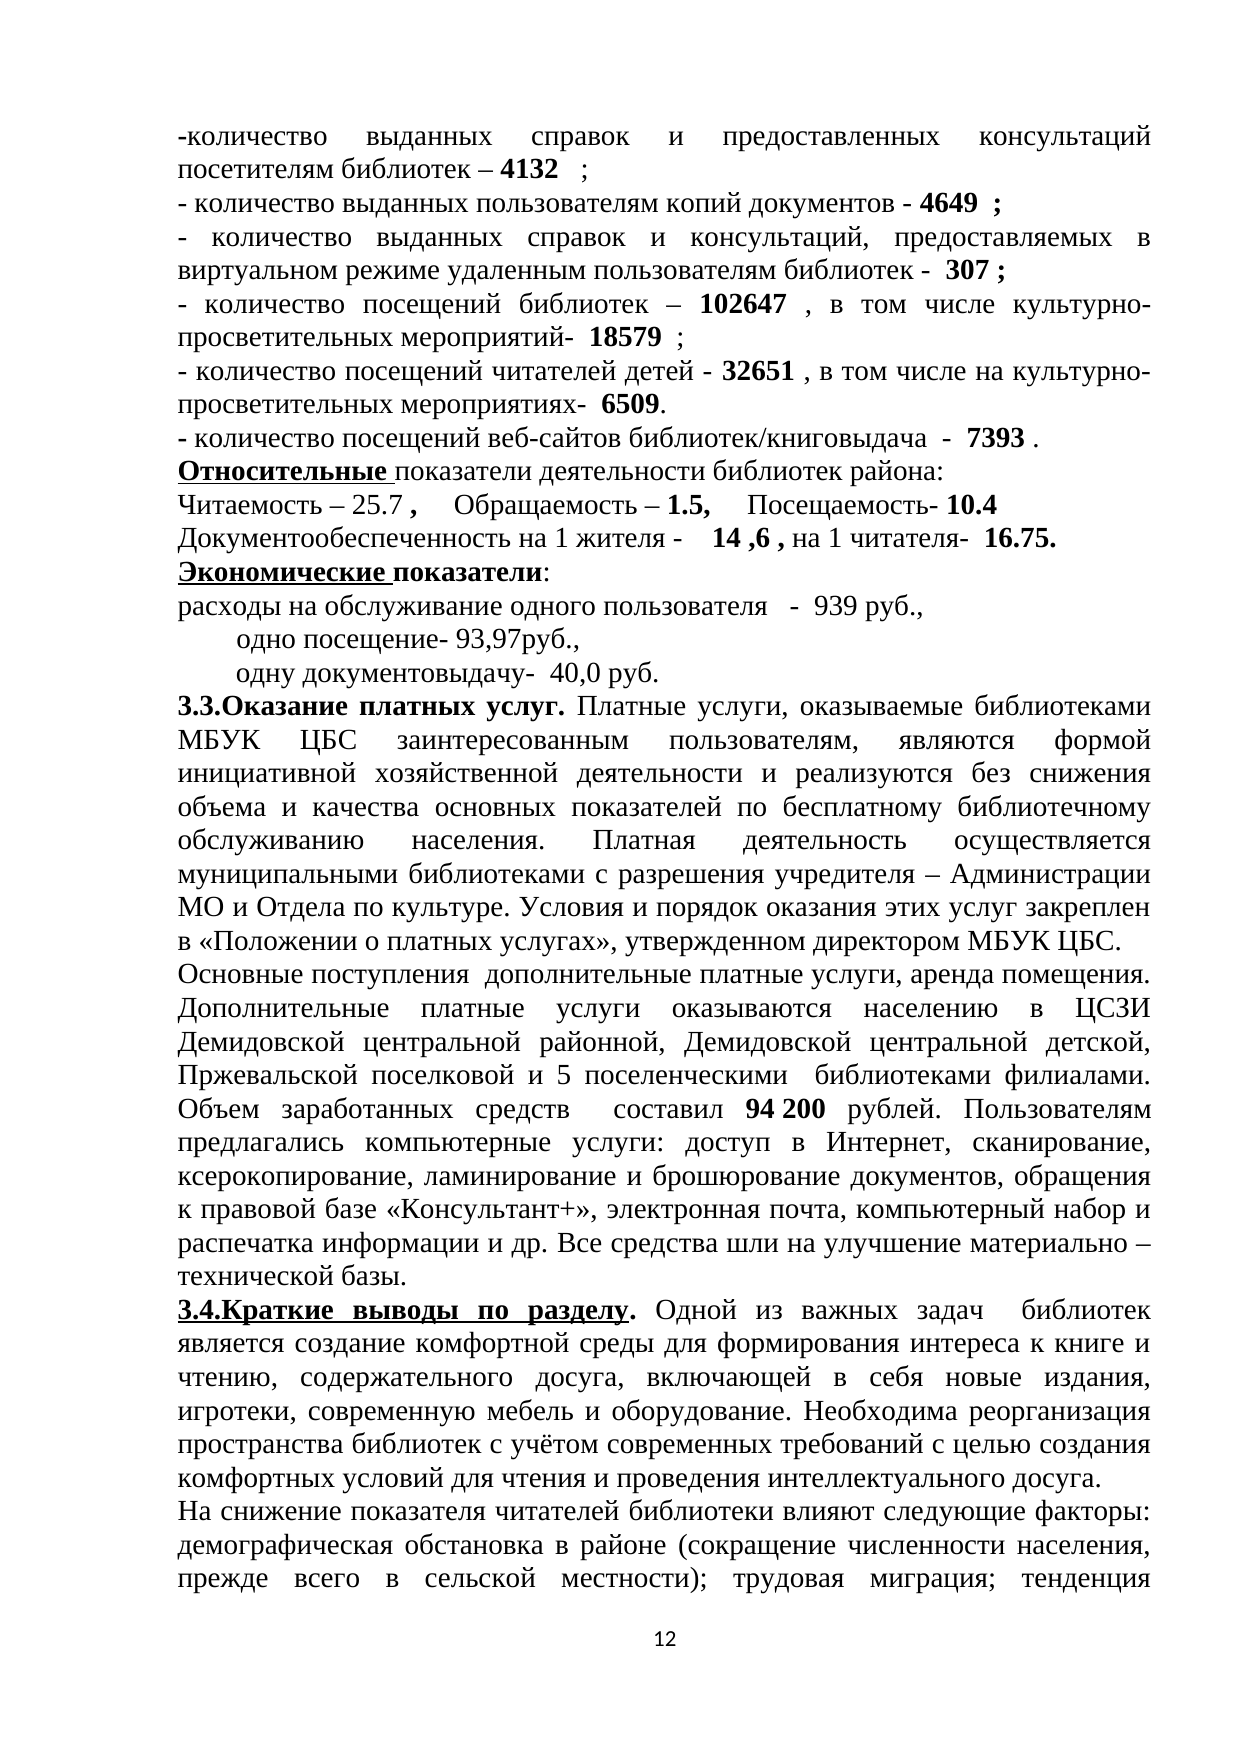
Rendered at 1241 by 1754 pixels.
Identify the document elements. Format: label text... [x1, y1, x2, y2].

text одно посещение- 93,97руб., [177, 621, 1152, 655]
text - количество посещений веб-сайтов библиотек/книговыдача - 7393 . [177, 420, 1152, 453]
text 3.3.Оказание платных услуг. Платные услуги, оказываемые библиотеками МБУК ЦБС заинтересованным пользователям, являются формой инициативной хозяйственной деятельности и реализуются без снижения объема и качества основных показателей по бесплатному библиотечному обслуживанию населения. Платная деятельность осуществляется муниципальными библиотеками с разрешения учредителя – Администрации МО и Отдела по культуре. Условия и порядок оказания этих услуг закреплен в «Положении о платных услугах», утвержденном директором МБУК ЦБС. [177, 688, 1152, 957]
text Относительные показатели деятельности библиотек района: [177, 453, 1152, 487]
text расходы на обслуживание одного пользователя - 939 руб., [177, 588, 1152, 621]
text - количество посещений библиотек – 102647 , в том числе культурно-просветительных мероприятий- 18579 ; [177, 286, 1152, 353]
text одну документовыдачу- 40,0 руб. [177, 655, 1152, 688]
text - количество посещений читателей детей - 32651 , в том числе на культурно-просветительных мероприятиях- 6509. [177, 353, 1152, 420]
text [177, 1493, 1152, 1594]
text Документообеспеченность на 1 жителя - 14 ,6 , на 1 читателя- 16.75. [177, 521, 1152, 554]
text - количество выданных справок и консультаций, предоставляемых в виртуальном режиме удаленным пользователям библиотек - 307 ; [177, 219, 1152, 286]
text Основные поступления дополнительные платные услуги, аренда помещения. Дополнительные платные услуги оказываются населению в ЦСЗИ Демидовской центральной районной, Демидовской центральной детской, Пржевальской поселковой и 5 поселенческими библиотеками филиалами. Объем заработанных средств составил 94 200 рублей. Пользователям предлагались компьютерные услуги: доступ в Интернет, сканирование, ксерокопирование, ламинирование и брошюрование документов, обращения к правовой базе «Консультант+», электронная почта, компьютерный набор и распечатка информации и др. Все средства шли на улучшение материально – технической базы. [177, 957, 1152, 1292]
text 3.4.Краткие выводы по разделу. Одной из важных задач библиотек является создание комфортной среды для формирования интереса к книге и чтению, содержательного досуга, включающей в себя новые издания, игротеки, современную мебель и оборудование. Необходима реорганизация пространства библиотек с учётом современных требований с целью создания комфортных условий для чтения и проведения интеллектуального досуга. [177, 1292, 1152, 1493]
text Читаемость – 25.7 , Обращаемость – 1.5, Посещаемость- 10.4 [177, 487, 1152, 521]
text -количество выданных справок и предоставленных консультаций посетителям библиотек – 4132 ; [177, 118, 1152, 185]
text Экономические показатели: [177, 554, 1152, 588]
text - количество выданных пользователям копий документов - 4649 ; [177, 185, 1152, 219]
